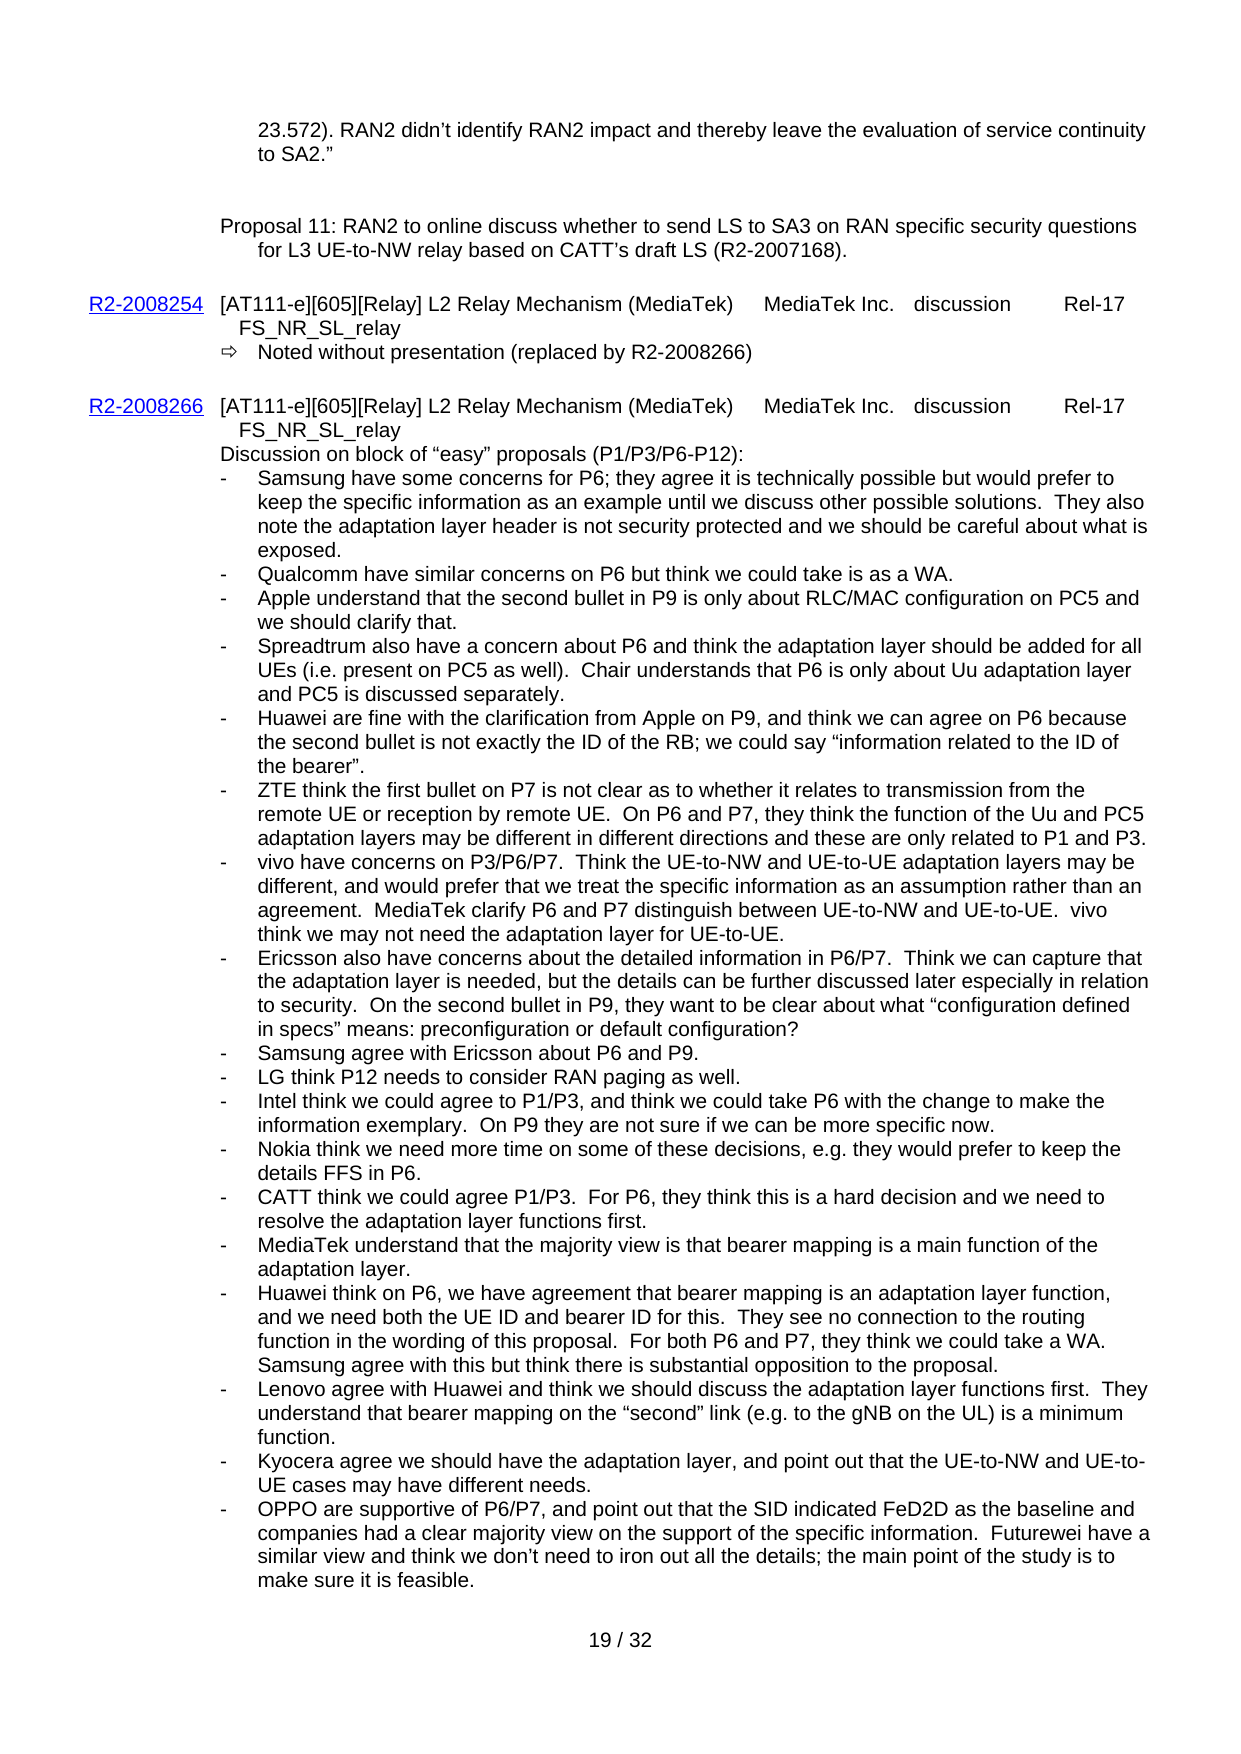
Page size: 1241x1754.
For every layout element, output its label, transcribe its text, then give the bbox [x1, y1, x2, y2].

list Nokia think we need more time on some of these decisions, e.g. they would prefer to keep the details FFS in P6. [220, 1137, 1152, 1185]
list Huawei think on P6, we have agreement that bearer mapping is an adaptation layer function, and we need both the UE ID and bearer ID for this. They see no connection to the routing function in the wording of this proposal. For both P6 and P7, they think we could take a WA. Samsung agree with this but think there is substantial opposition to the proposal. [220, 1281, 1152, 1377]
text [220, 118, 1152, 166]
text Discussion on block of “easy” proposals (P1/P3/P6-P12): [220, 442, 1152, 466]
list Intel think we could agree to P1/P3, and think we could take P6 with the change to make the information exemplary. On P9 they are not sure if we can be more specific now. [220, 1089, 1152, 1137]
list Kyocera agree we should have the adaptation layer, and point out that the UE-to-NW and UE-to-UE cases may have different needs. [220, 1448, 1152, 1496]
list Samsung agree with Ericsson about P6 and P9. [220, 1041, 1152, 1065]
title R2-2008266 [AT111-e][605][Relay] L2 Relay Mechanism (MediaTek) MediaTek Inc. discussion Rel-17 FS_NR_SL_relay [89, 394, 1152, 442]
list LG think P12 needs to consider RAN paging as well. [220, 1065, 1152, 1089]
list Samsung have some concerns for P6; they agree it is technically possible but would prefer to keep the specific information as an example until we discuss other possible solutions. They also note the adaptation layer header is not security protected and we should be careful about what is exposed. [220, 466, 1152, 562]
title R2-2008254 [AT111-e][605][Relay] L2 Relay Mechanism (MediaTek) MediaTek Inc. discussion Rel-17 FS_NR_SL_relay [89, 292, 1152, 340]
list ZTE think the first bullet on P7 is not clear as to whether it relates to transmission from the remote UE or reception by remote UE. On P6 and P7, they think the function of the Uu and PC5 adaptation layers may be different in different directions and these are only related to P1 and P3. [220, 778, 1152, 849]
list OPPO are supportive of P6/P7, and point out that the SID indicated FeD2D as the baseline and companies had a clear majority view on the support of the specific information. Futurewei have a similar view and think we don’t need to iron out all the details; the main point of the study is to make sure it is feasible. [220, 1496, 1152, 1592]
list Apple understand that the second bullet in P9 is only about RLC/MAC configuration on PC5 and we should clarify that. [220, 586, 1152, 634]
list MediaTek understand that the majority view is that bearer mapping is a main function of the adaptation layer. [220, 1233, 1152, 1281]
list Noted without presentation (replaced by R2-2008266) [220, 340, 1152, 364]
list Spreadtrum also have a concern about P6 and think the adaptation layer should be added for all UEs (i.e. present on PC5 as well). Chair understands that P6 is only about Uu adaptation layer and PC5 is discussed separately. [220, 634, 1152, 706]
list CATT think we could agree P1/P3. For P6, they think this is a hard decision and we need to resolve the adaptation layer functions first. [220, 1185, 1152, 1233]
list vivo have concerns on P3/P6/P7. Think the UE-to-NW and UE-to-UE adaptation layers may be different, and would prefer that we treat the specific information as an assumption rather than an agreement. MediaTek clarify P6 and P7 distinguish between UE-to-NW and UE-to-UE. vivo think we may not need the adaptation layer for UE-to-UE. [220, 849, 1152, 945]
list Huawei are fine with the clarification from Apple on P9, and think we can agree on P6 because the second bullet is not exactly the ID of the RB; we could say “information related to the ID of the bearer”. [220, 706, 1152, 778]
list Qualcomm have similar concerns on P6 but think we could take is as a WA. [220, 562, 1152, 586]
list Ericsson also have concerns about the detailed information in P6/P7. Think we can capture that the adaptation layer is needed, but the details can be further discussed later especially in relation to security. On the second bullet in P9, they want to be clear about what “configuration defined in specs” means: preconfiguration or default configuration? [220, 945, 1152, 1041]
text Proposal 11: RAN2 to online discuss whether to send LS to SA3 on RAN specific security questions for L3 UE-to-NW relay based on CATT’s draft LS (R2-2007168). [220, 214, 1152, 262]
list Lenovo agree with Huawei and think we should discuss the adaptation layer functions first. They understand that bearer mapping on the “second” link (e.g. to the gNB on the UL) is a minimum function. [220, 1377, 1152, 1448]
